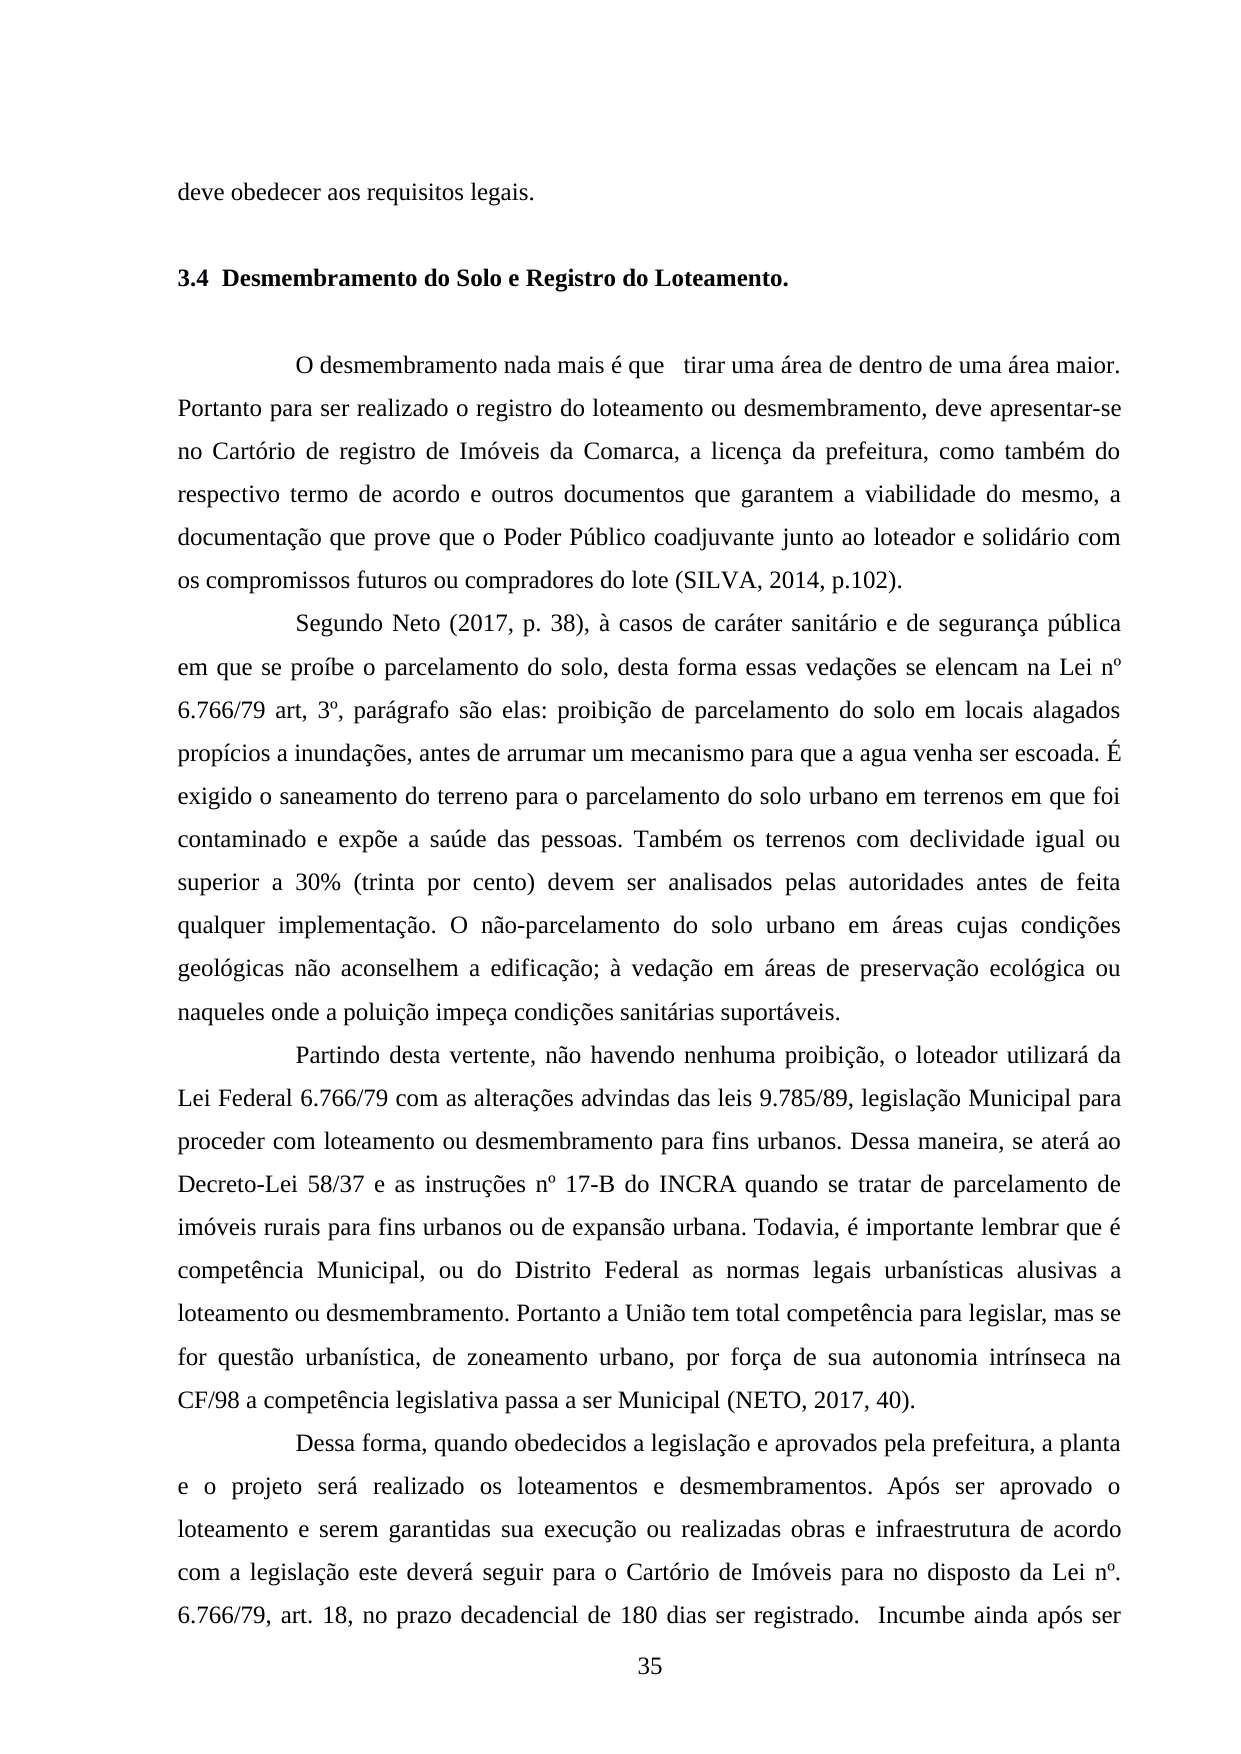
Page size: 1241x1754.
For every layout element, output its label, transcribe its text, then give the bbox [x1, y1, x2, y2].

text O desmembramento nada mais é que tirar uma área de dentro de uma área maior. Portanto para ser realizado o registro do loteamento ou desmembramento, deve apresentar-se no Cartório de registro de Imóveis da Comarca, a licença da prefeitura, como também do respectivo termo de acordo e outros documentos que garantem a viabilidade do mesmo, a documentação que prove que o Poder Público coadjuvante junto ao loteador e solidário com os compromissos futuros ou compradores do lote (SILVA, 2014, p.102). [177, 350, 1122, 594]
list Desmembramento do Solo e Registro do Loteamento. [177, 263, 1122, 292]
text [177, 1428, 1122, 1629]
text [177, 177, 1122, 206]
text Partindo desta vertente, não havendo nenhuma proibição, o loteador utilizará da Lei Federal 6.766/79 com as alterações advindas das leis 9.785/89, legislação Municipal para proceder com loteamento ou desmembramento para fins urbanos. Dessa maneira, se aterá ao Decreto-Lei 58/37 e as instruções nº 17-B do INCRA quando se tratar de parcelamento de imóveis rurais para fins urbanos ou de expansão urbana. Todavia, é importante lembrar que é competência Municipal, ou do Distrito Federal as normas legais urbanísticas alusivas a loteamento ou desmembramento. Portanto a União tem total competência para legislar, mas se for questão urbanística, de zoneamento urbano, por força de sua autonomia intrínseca na CF/98 a competência legislativa passa a ser Municipal (NETO, 2017, 40). [177, 1040, 1122, 1413]
text Segundo Neto (2017, p. 38), à casos de caráter sanitário e de segurança pública em que se proíbe o parcelamento do solo, desta forma essas vedações se elencam na Lei nº 6.766/79 art, 3º, parágrafo são elas: proibição de parcelamento do solo em locais alagados propícios a inundações, antes de arrumar um mecanismo para que a agua venha ser escoada. É exigido o saneamento do terreno para o parcelamento do solo urbano em terrenos em que foi contaminado e expõe a saúde das pessoas. Também os terrenos com declividade igual ou superior a 30% (trinta por cento) devem ser analisados pelas autoridades antes de feita qualquer implementação. O não-parcelamento do solo urbano em áreas cujas condições geológicas não aconselhem a edificação; à vedação em áreas de preservação ecológica ou naqueles onde a poluição impeça condições sanitárias suportáveis. [177, 608, 1122, 1025]
